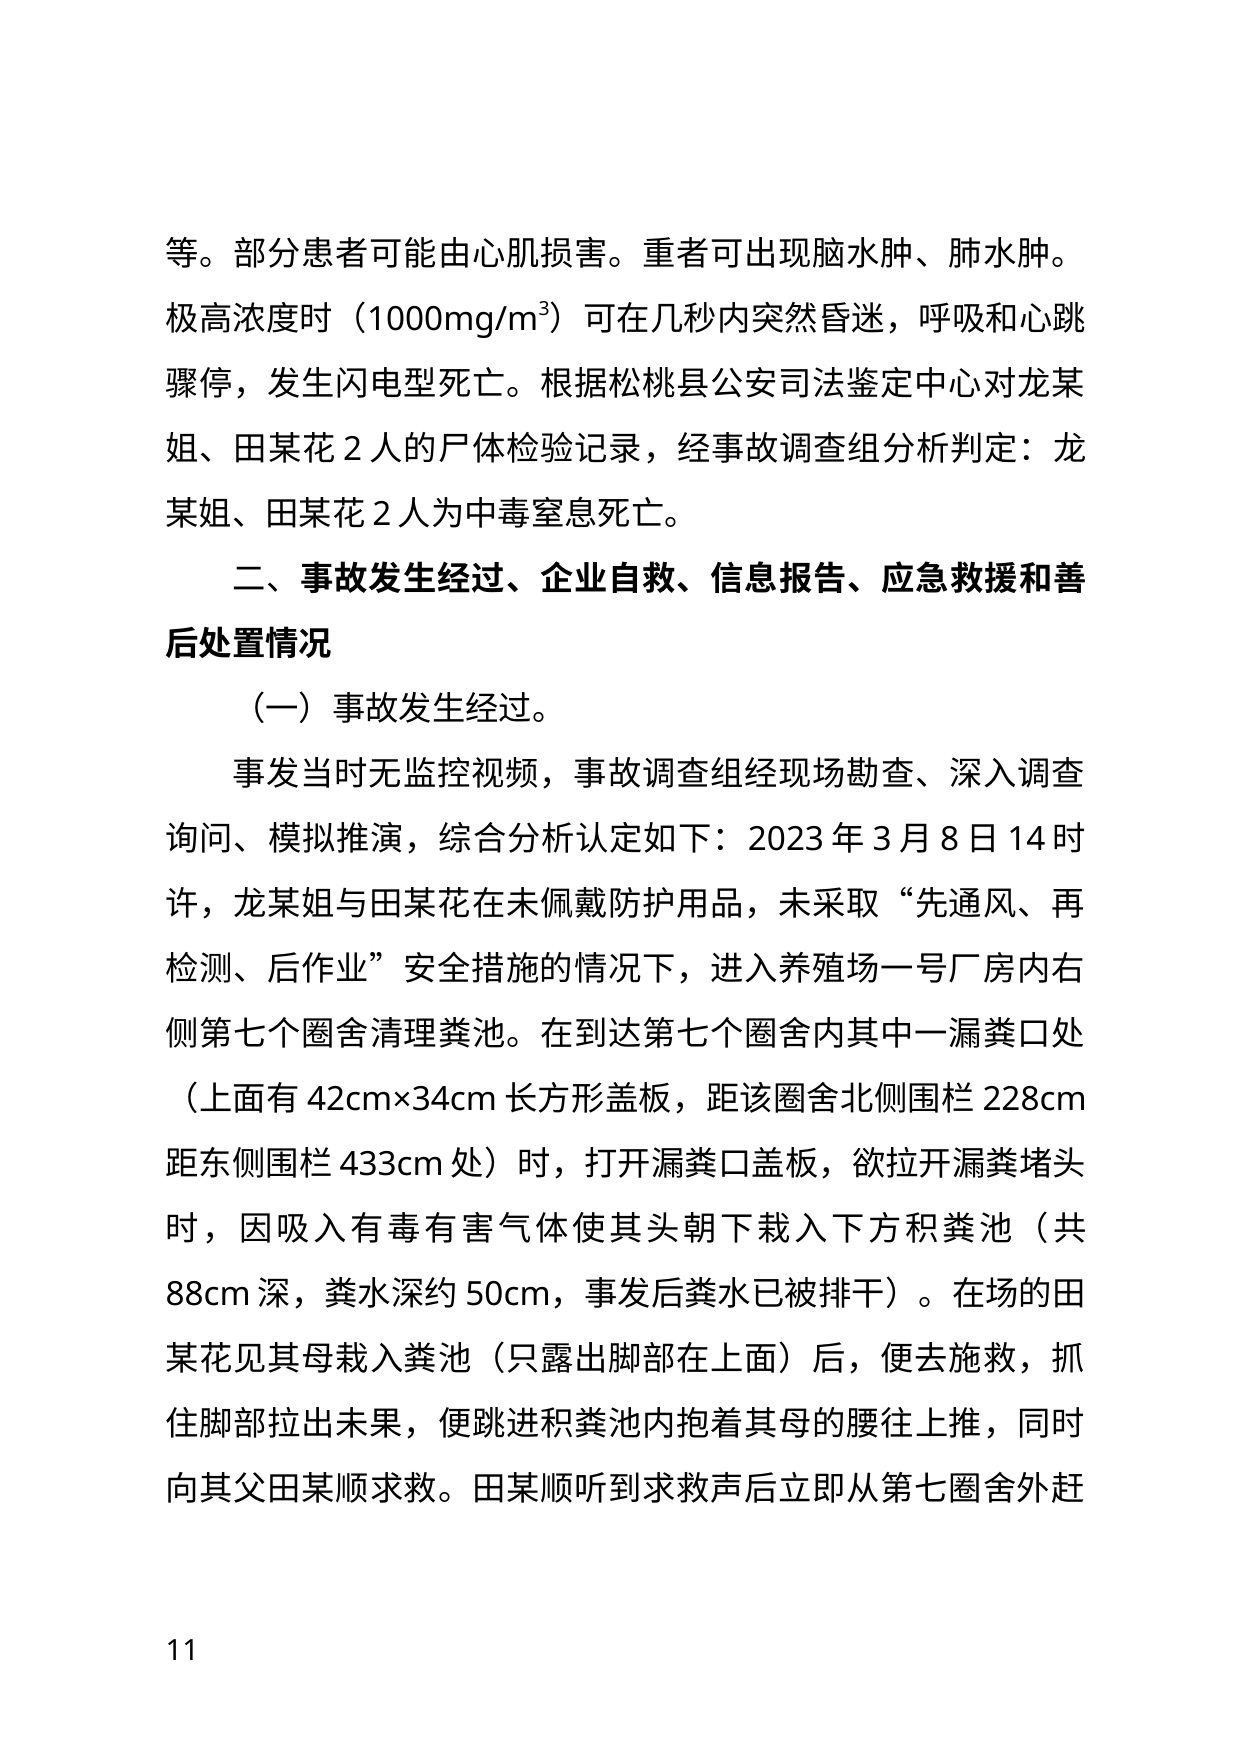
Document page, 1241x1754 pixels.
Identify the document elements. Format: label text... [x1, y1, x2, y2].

text 二、事故发生经过、企业自救、信息报告、应急救援和善后处置情况 [165, 543, 1087, 673]
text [165, 738, 1087, 1518]
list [165, 218, 1087, 543]
text （一）事故发生经过。 [165, 673, 1087, 738]
